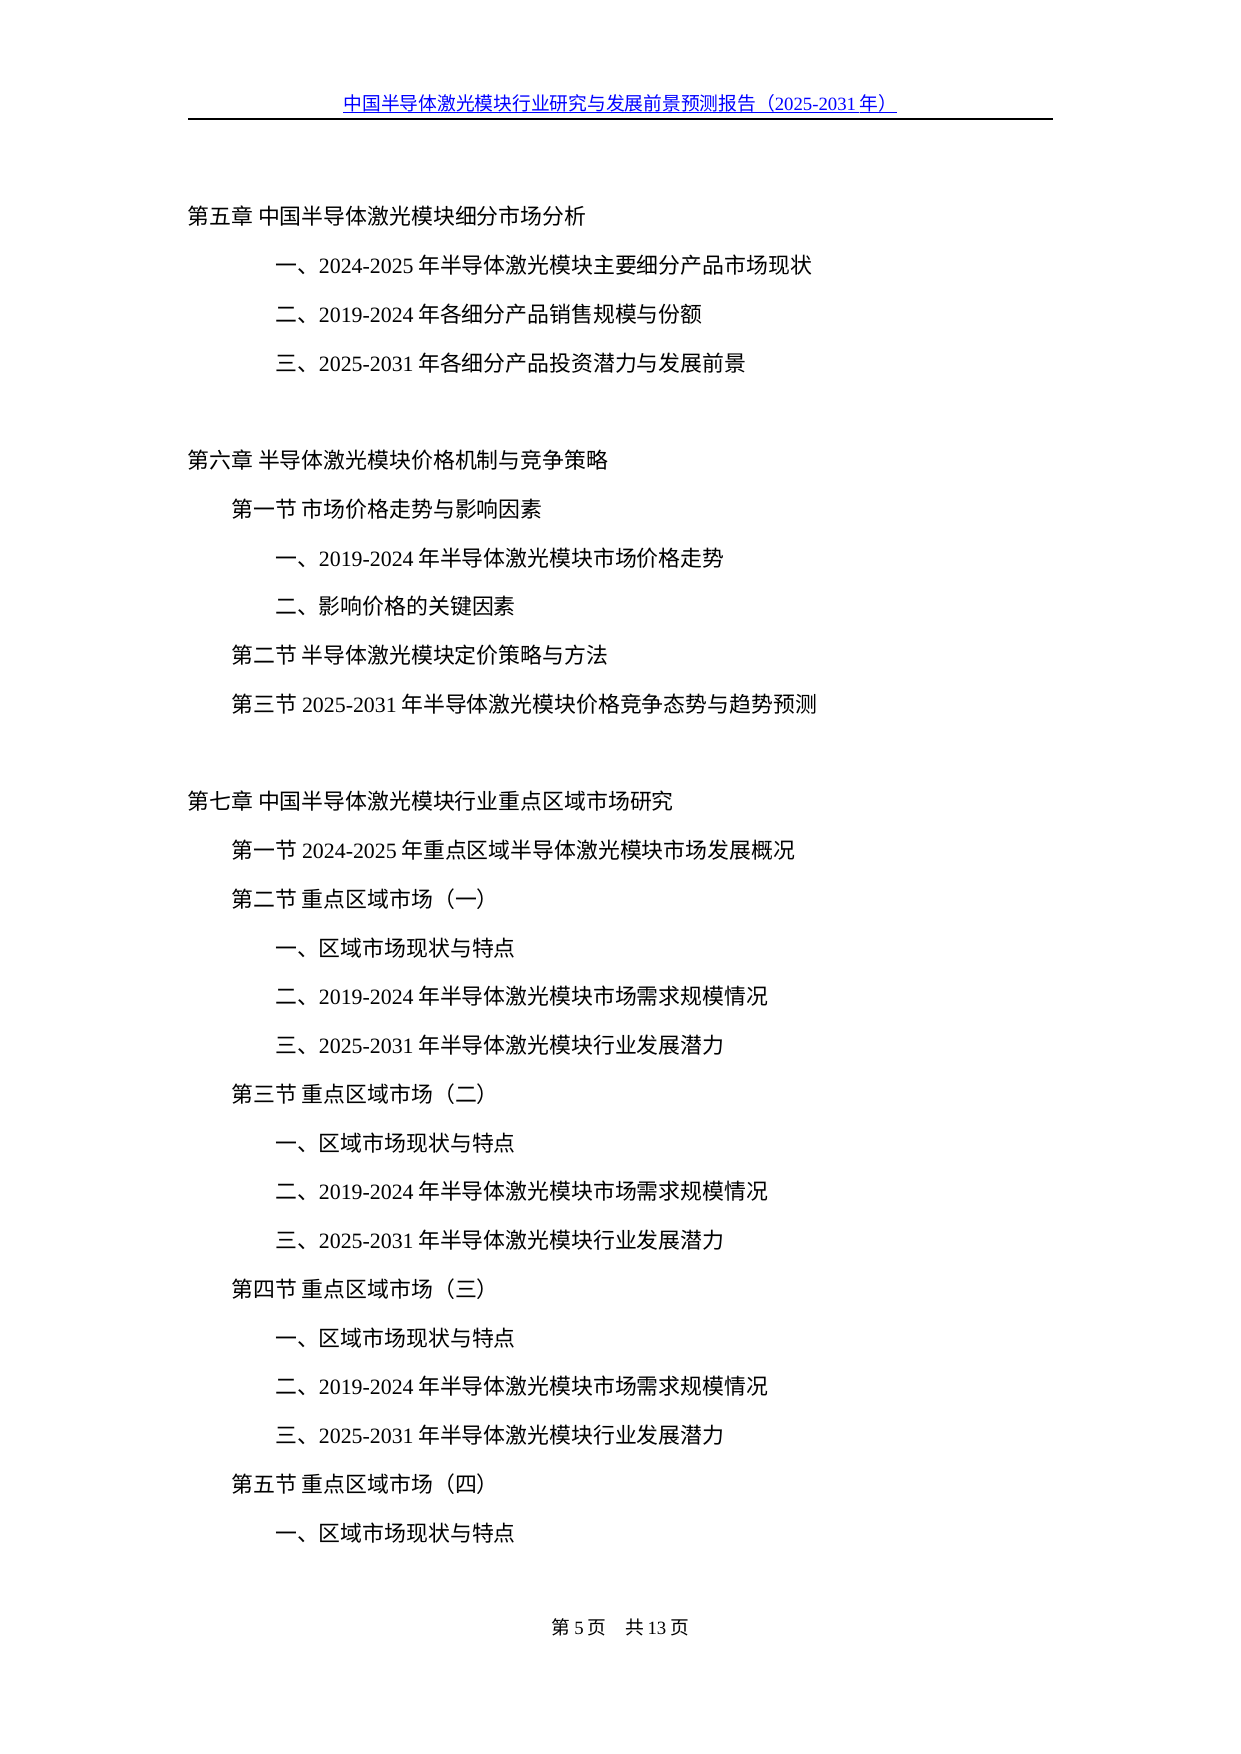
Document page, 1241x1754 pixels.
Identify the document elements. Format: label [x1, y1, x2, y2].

text [187, 150, 1053, 1548]
